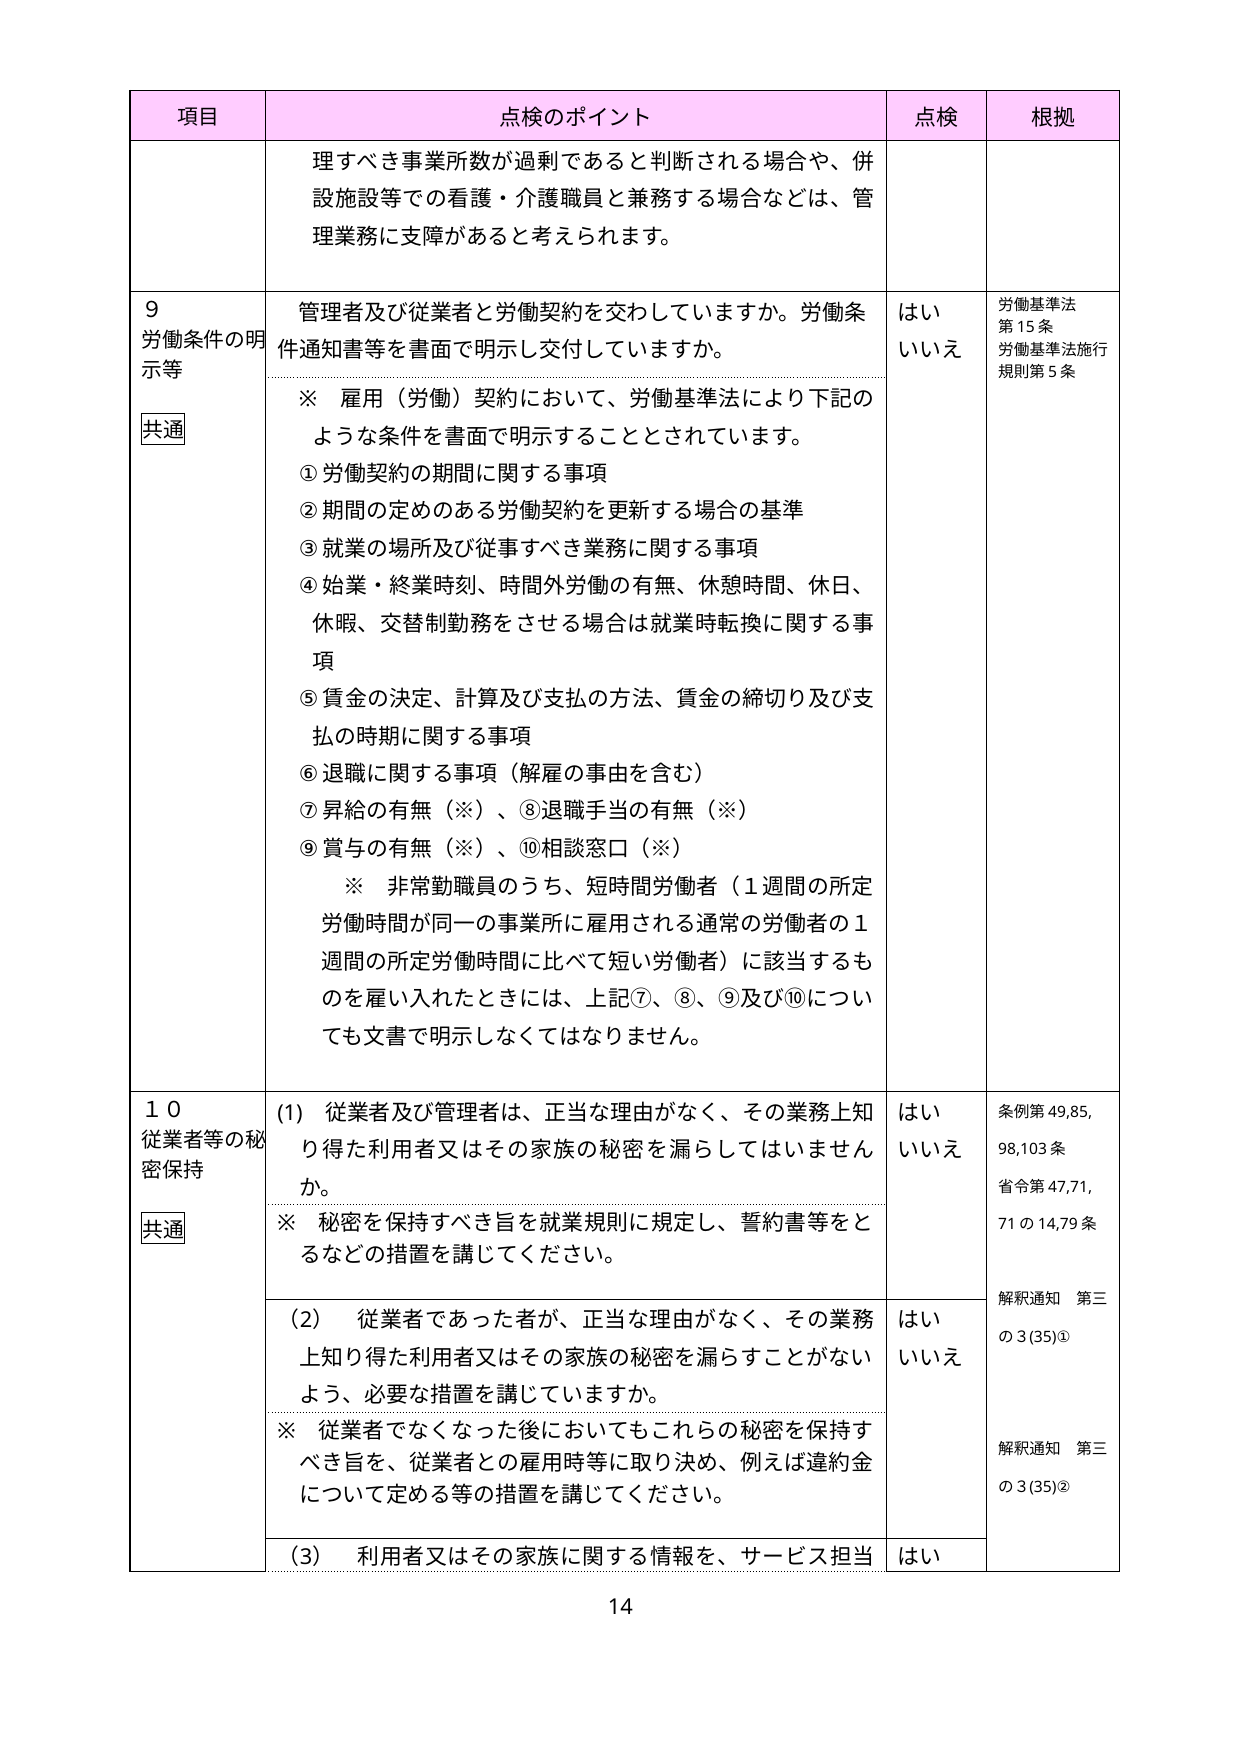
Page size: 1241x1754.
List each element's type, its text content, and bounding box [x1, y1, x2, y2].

table_cell ※ 秘密を保持すべき旨を就業規則に規定し、誓約書等をとるなどの措置を講じてください。 [266, 1204, 886, 1298]
table_cell はい いいえ [887, 1092, 986, 1298]
table_cell [131, 1538, 265, 1571]
table_cell （2） 従業者であった者が、正当な理由がなく、その業務上知り得た利用者又はその家族の秘密を漏らすことがないよう、必要な措置を講じていますか。 [266, 1300, 886, 1412]
table_cell 労働基準法 第15条 労働基準法施行規則第5条 [987, 292, 1119, 1091]
table_cell ９ 労働条件の明示等 共通 [131, 292, 265, 1091]
table_cell 条例第49,85, 98,103条 省令第47,71, 71の14,79条 解釈通知 第三の３(35)① 解釈通知 第三の３(35)② 解釈通知 第三の３(35)③ [987, 1092, 1119, 1571]
table_header 点検のポイント [266, 91, 886, 140]
table_cell (1) 従業者及び管理者は、正当な理由がなく、その業務上知り得た利用者又はその家族の秘密を漏らしてはいませんか。 [266, 1092, 886, 1204]
table_cell １０ 従業者等の秘密保持 共通 [131, 1092, 265, 1538]
table_cell はい いいえ [887, 1300, 986, 1538]
table_cell 管理者及び従業者と労働契約を交わしていますか。労働条件通知書等を書面で明示し交付していますか。 [266, 292, 886, 377]
table_cell はい いいえ [887, 292, 986, 1091]
table_cell ※ 雇用（労働）契約において、労働基準法により下記のような条件を書面で明示することとされています。 ①労働契約の期間に関する事項 ②期間の定めのある労働契約を更新する場合の基準 ③就業の場所及び従事すべき業務に関する事項 ④始業・終業時刻、時間外労働の有無、休憩時間、休日、休暇、交替制勤務をさせる場合は就業時転換に関する事項 ⑤賃金の決定、計算及び支払の方法、賃金の締切り及び支払の時期に関する事項 ⑥退職に関する事項（解雇の事由を含む） ⑦昇給の有無（※）、⑧退職手当の有無（※） ⑨賞与の有無（※）、⑩相談窓口（※） ※ 非常勤職員のうち、短時間労働者（１週間の所定労働時間が同一の事業所に雇用される通常の労働者の１週間の所定労働時間に比べて短い労働者）に該当するものを雇い入れたときには、上記⑦、⑧、⑨及び⑩についても文書で明示しなくてはなりません。 [266, 377, 886, 1091]
table_header 根拠 [987, 91, 1119, 140]
table_cell はい いいえ [887, 1539, 986, 1571]
table_header 項目 [131, 91, 265, 140]
table_cell ※ 従業者でなくなった後においてもこれらの秘密を保持すべき旨を、従業者との雇用時等に取り決め、例えば違約金について定める等の措置を講じてください。 [266, 1412, 886, 1538]
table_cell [266, 141, 886, 291]
table_header 点検 [887, 91, 986, 140]
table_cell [266, 1539, 886, 1571]
